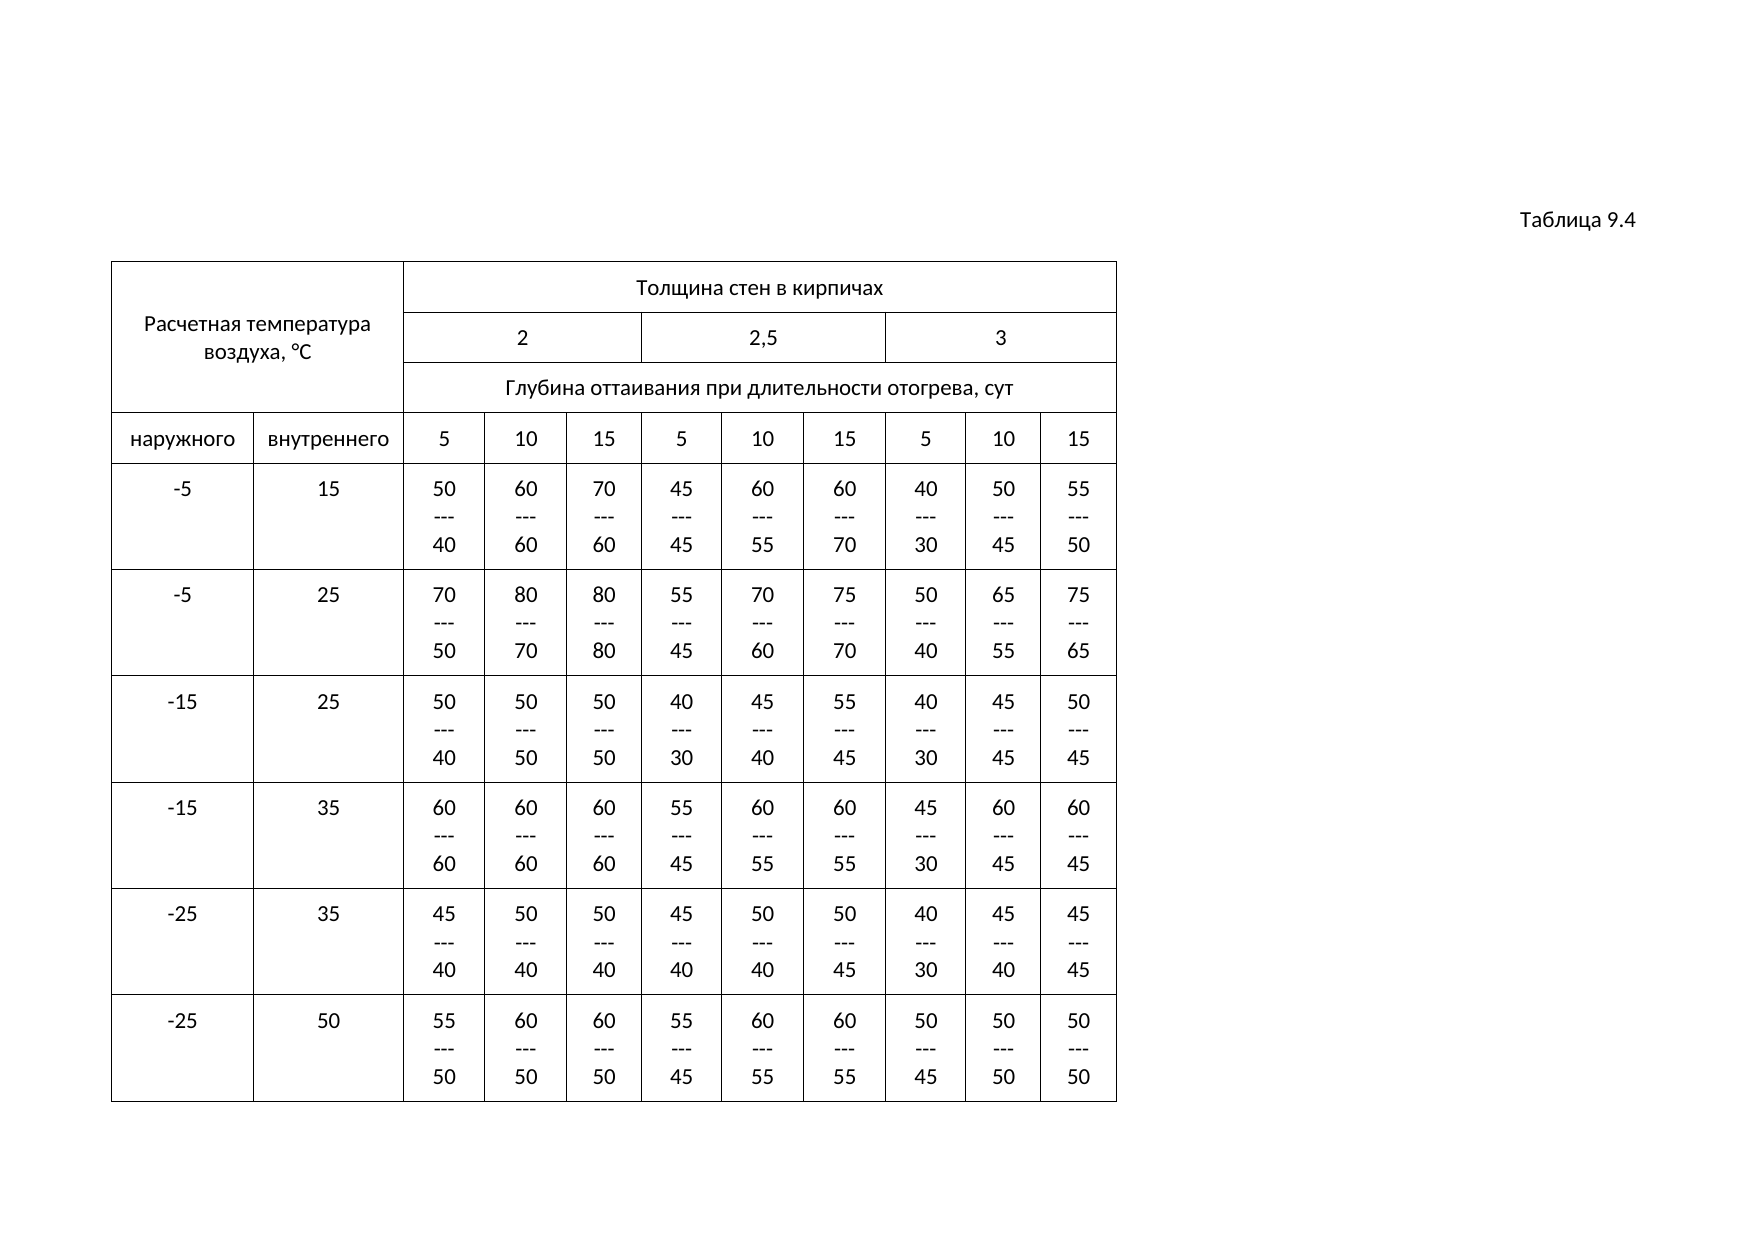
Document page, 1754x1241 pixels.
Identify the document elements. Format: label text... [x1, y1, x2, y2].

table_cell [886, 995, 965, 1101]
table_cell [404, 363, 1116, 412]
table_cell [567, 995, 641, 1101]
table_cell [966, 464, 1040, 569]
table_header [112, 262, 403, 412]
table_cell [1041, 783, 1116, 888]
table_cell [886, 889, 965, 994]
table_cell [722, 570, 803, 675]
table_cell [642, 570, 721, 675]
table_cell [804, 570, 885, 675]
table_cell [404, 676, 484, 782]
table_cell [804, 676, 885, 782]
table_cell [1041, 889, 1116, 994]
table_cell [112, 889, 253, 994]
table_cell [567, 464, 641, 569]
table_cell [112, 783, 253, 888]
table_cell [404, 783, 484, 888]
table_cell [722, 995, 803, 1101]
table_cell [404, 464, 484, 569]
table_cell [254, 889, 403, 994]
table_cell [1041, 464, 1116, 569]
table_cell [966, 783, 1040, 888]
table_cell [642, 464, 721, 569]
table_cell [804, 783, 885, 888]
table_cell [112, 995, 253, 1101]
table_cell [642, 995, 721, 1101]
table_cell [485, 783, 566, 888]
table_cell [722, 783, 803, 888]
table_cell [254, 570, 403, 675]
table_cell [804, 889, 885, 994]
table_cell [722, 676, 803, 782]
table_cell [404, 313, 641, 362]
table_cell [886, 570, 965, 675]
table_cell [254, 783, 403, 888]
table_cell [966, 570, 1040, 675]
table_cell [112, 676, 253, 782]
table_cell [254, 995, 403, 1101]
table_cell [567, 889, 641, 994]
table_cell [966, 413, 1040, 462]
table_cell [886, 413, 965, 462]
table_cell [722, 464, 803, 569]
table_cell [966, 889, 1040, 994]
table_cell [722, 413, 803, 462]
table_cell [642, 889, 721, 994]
text Таблица 9.4 [118, 205, 1636, 233]
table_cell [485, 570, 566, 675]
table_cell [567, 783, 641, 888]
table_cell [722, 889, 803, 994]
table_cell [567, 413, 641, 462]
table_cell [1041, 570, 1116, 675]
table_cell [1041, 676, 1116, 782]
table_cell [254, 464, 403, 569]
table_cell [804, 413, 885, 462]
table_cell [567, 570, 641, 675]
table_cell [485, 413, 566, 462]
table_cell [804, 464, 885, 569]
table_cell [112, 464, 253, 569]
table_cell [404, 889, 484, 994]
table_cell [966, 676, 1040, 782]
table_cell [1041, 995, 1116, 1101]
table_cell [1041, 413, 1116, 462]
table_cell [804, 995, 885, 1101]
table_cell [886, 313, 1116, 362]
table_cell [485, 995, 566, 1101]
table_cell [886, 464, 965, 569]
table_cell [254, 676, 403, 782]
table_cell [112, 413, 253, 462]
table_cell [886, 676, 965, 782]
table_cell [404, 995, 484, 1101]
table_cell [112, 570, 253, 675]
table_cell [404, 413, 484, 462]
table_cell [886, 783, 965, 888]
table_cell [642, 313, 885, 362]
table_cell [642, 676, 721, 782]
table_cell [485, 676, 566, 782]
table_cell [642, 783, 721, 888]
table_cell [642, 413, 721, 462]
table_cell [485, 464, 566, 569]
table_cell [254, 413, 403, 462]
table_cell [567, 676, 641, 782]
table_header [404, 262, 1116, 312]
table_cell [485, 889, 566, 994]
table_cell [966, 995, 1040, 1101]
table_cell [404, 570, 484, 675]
